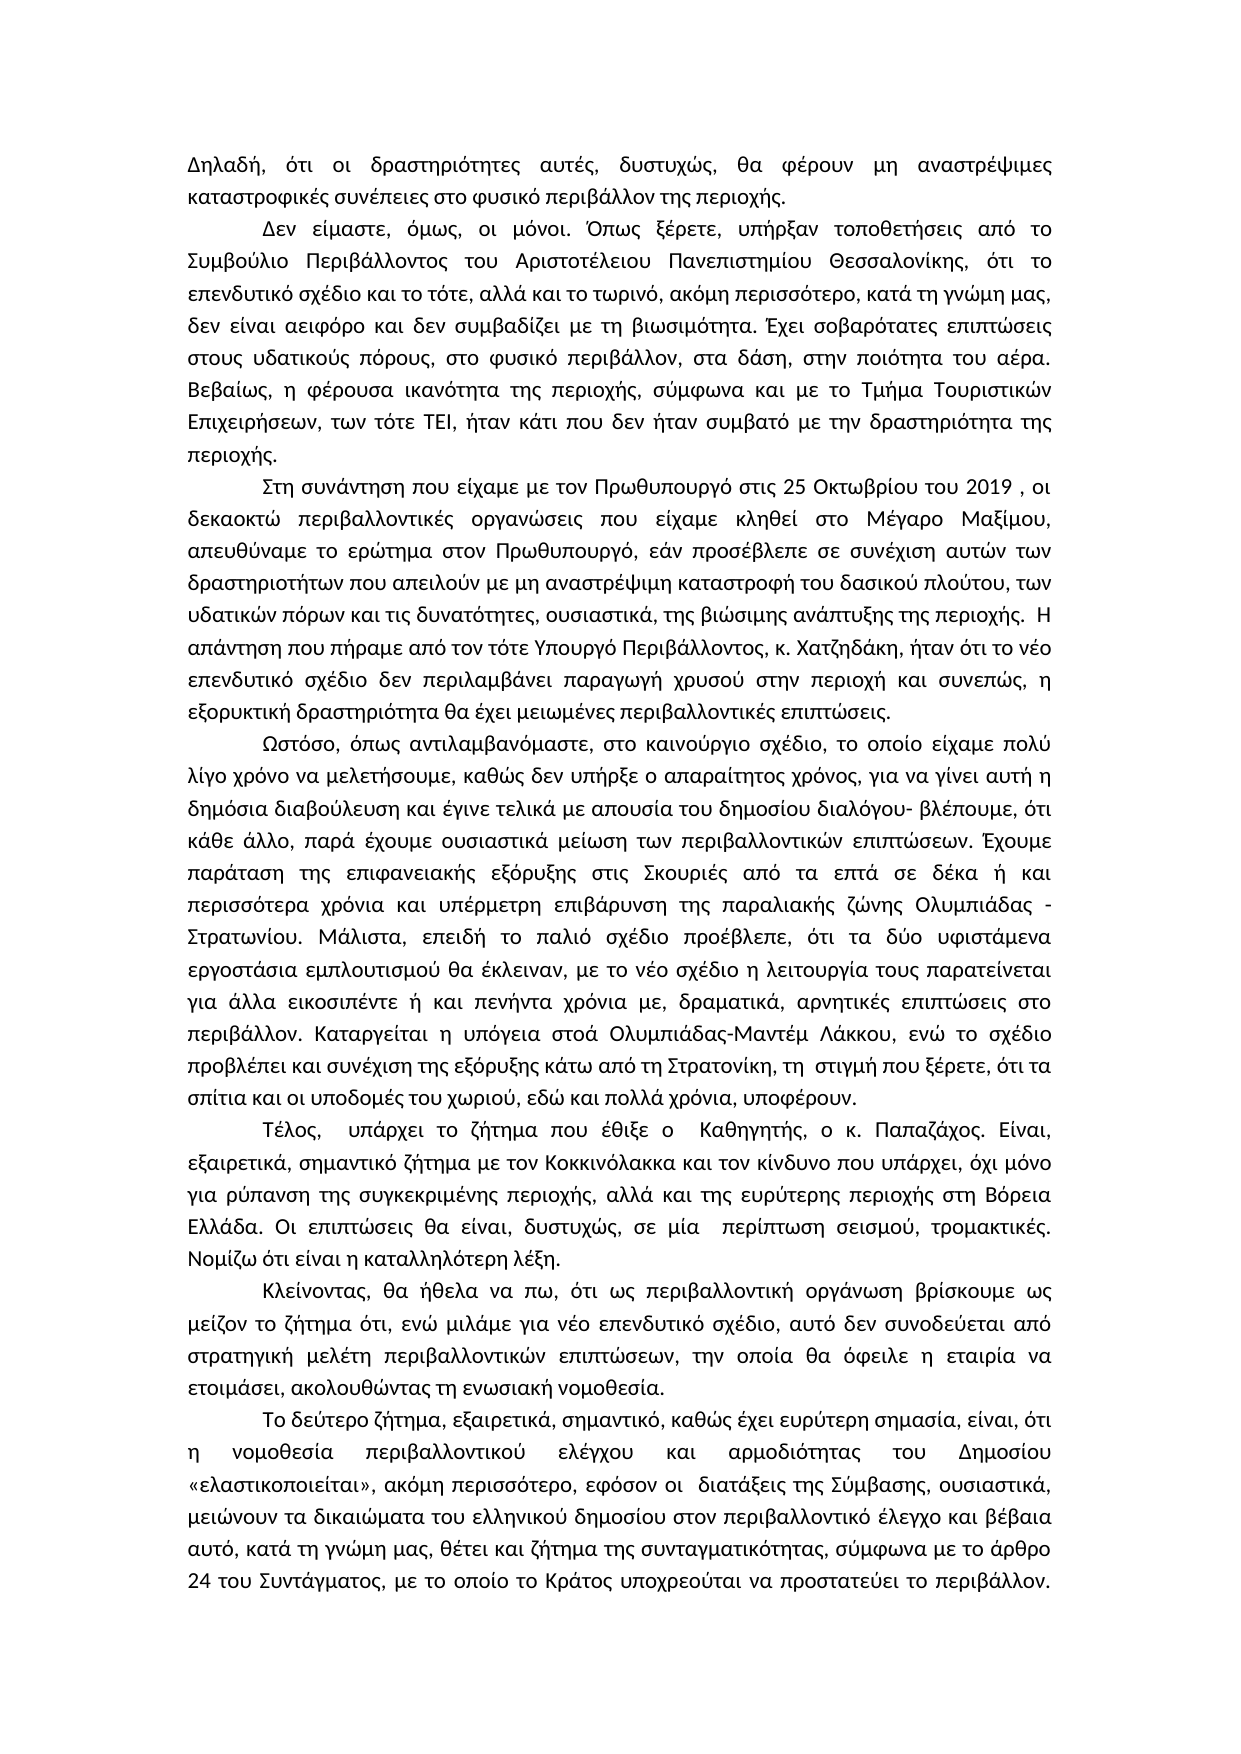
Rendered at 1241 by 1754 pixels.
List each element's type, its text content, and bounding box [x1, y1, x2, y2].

text Τέλος, υπάρχει το ζήτημα που έθιξε ο Καθηγητής, ο κ. Παπαζάχος. Είναι, εξαιρετικά, σημαντικό ζήτημα με τον Κοκκινόλακκα και τον κίνδυνο που υπάρχει, όχι μόνο για ρύπανση της συγκεκριμένης περιοχής, αλλά και της ευρύτερης περιοχής στη Βόρεια Ελλάδα. Οι επιπτώσεις θα είναι, δυστυχώς, σε μία περίπτωση σεισμού, τρομακτικές. Νομίζω ότι είναι η καταλληλότερη λέξη. [187, 1116, 1053, 1272]
text Δεν είμαστε, όμως, οι μόνοι. Όπως ξέρετε, υπήρξαν τοποθετήσεις από το Συμβούλιο Περιβάλλοντος του Αριστοτέλειου Πανεπιστημίου Θεσσαλονίκης, ότι το επενδυτικό σχέδιο και το τότε, αλλά και το τωρινό, ακόμη περισσότερο, κατά τη γνώμη μας, δεν είναι αειφόρο και δεν συμβαδίζει με τη βιωσιμότητα. Έχει σοβαρότατες επιπτώσεις στους υδατικούς πόρους, στο φυσικό περιβάλλον, στα δάση, στην ποιότητα του αέρα. Βεβαίως, η φέρουσα ικανότητα της περιοχής, σύμφωνα και με το Τμήμα Τουριστικών Επιχειρήσεων, των τότε ΤΕΙ, ήταν κάτι που δεν ήταν συμβατό με την δραστηριότητα της περιοχής. [187, 214, 1053, 468]
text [187, 150, 1053, 210]
text Κλείνοντας, θα ήθελα να πω, ότι ως περιβαλλοντική οργάνωση βρίσκουμε ως μείζον το ζήτημα ότι, ενώ μιλάμε για νέο επενδυτικό σχέδιο, αυτό δεν συνοδεύεται από στρατηγική μελέτη περιβαλλοντικών επιπτώσεων, την οποία θα όφειλε η εταιρία να ετοιμάσει, ακολουθώντας τη ενωσιακή νομοθεσία. [187, 1277, 1053, 1401]
text Ωστόσο, όπως αντιλαμβανόμαστε, στο καινούργιο σχέδιο, το οποίο είχαμε πολύ λίγο χρόνο να μελετήσουμε, καθώς δεν υπήρξε ο απαραίτητος χρόνος, για να γίνει αυτή η δημόσια διαβούλευση και έγινε τελικά με απουσία του δημοσίου διαλόγου- βλέπουμε, ότι κάθε άλλο, παρά έχουμε ουσιαστικά μείωση των περιβαλλοντικών επιπτώσεων. Έχουμε παράταση της επιφανειακής εξόρυξης στις Σκουριές από τα επτά σε δέκα ή και περισσότερα χρόνια και υπέρμετρη επιβάρυνση της παραλιακής ζώνης Ολυμπιάδας - Στρατωνίου. Μάλιστα, επειδή το παλιό σχέδιο προέβλεπε, ότι τα δύο υφιστάμενα εργοστάσια εμπλουτισμού θα έκλειναν, με το νέο σχέδιο η λειτουργία τους παρατείνεται για άλλα εικοσιπέντε ή και πενήντα χρόνια με, δραματικά, αρνητικές επιπτώσεις στο περιβάλλον. Καταργείται η υπόγεια στοά Ολυμπιάδας-Μαντέμ Λάκκου, ενώ το σχέδιο προβλέπει και συνέχιση της εξόρυξης κάτω από τη Στρατονίκη, τη στιγμή που ξέρετε, ότι τα σπίτια και οι υποδομές του χωριού, εδώ και πολλά χρόνια, υποφέρουν. [187, 729, 1053, 1111]
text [187, 1405, 1053, 1594]
text Στη συνάντηση που είχαμε με τον Πρωθυπουργό στις 25 Οκτωβρίου του 2019 , οι δεκαοκτώ περιβαλλοντικές οργανώσεις που είχαμε κληθεί στο Μέγαρο Μαξίμου, απευθύναμε το ερώτημα στον Πρωθυπουργό, εάν προσέβλεπε σε συνέχιση αυτών των δραστηριοτήτων που απειλούν με μη αναστρέψιμη καταστροφή του δασικού πλούτου, των υδατικών πόρων και τις δυνατότητες, ουσιαστικά, της βιώσιμης ανάπτυξης της περιοχής. Η απάντηση που πήραμε από τον τότε Υπουργό Περιβάλλοντος, κ. Χατζηδάκη, ήταν ότι το νέο επενδυτικό σχέδιο δεν περιλαμβάνει παραγωγή χρυσού στην περιοχή και συνεπώς, η εξορυκτική δραστηριότητα θα έχει μειωμένες περιβαλλοντικές επιπτώσεις. [187, 472, 1053, 725]
